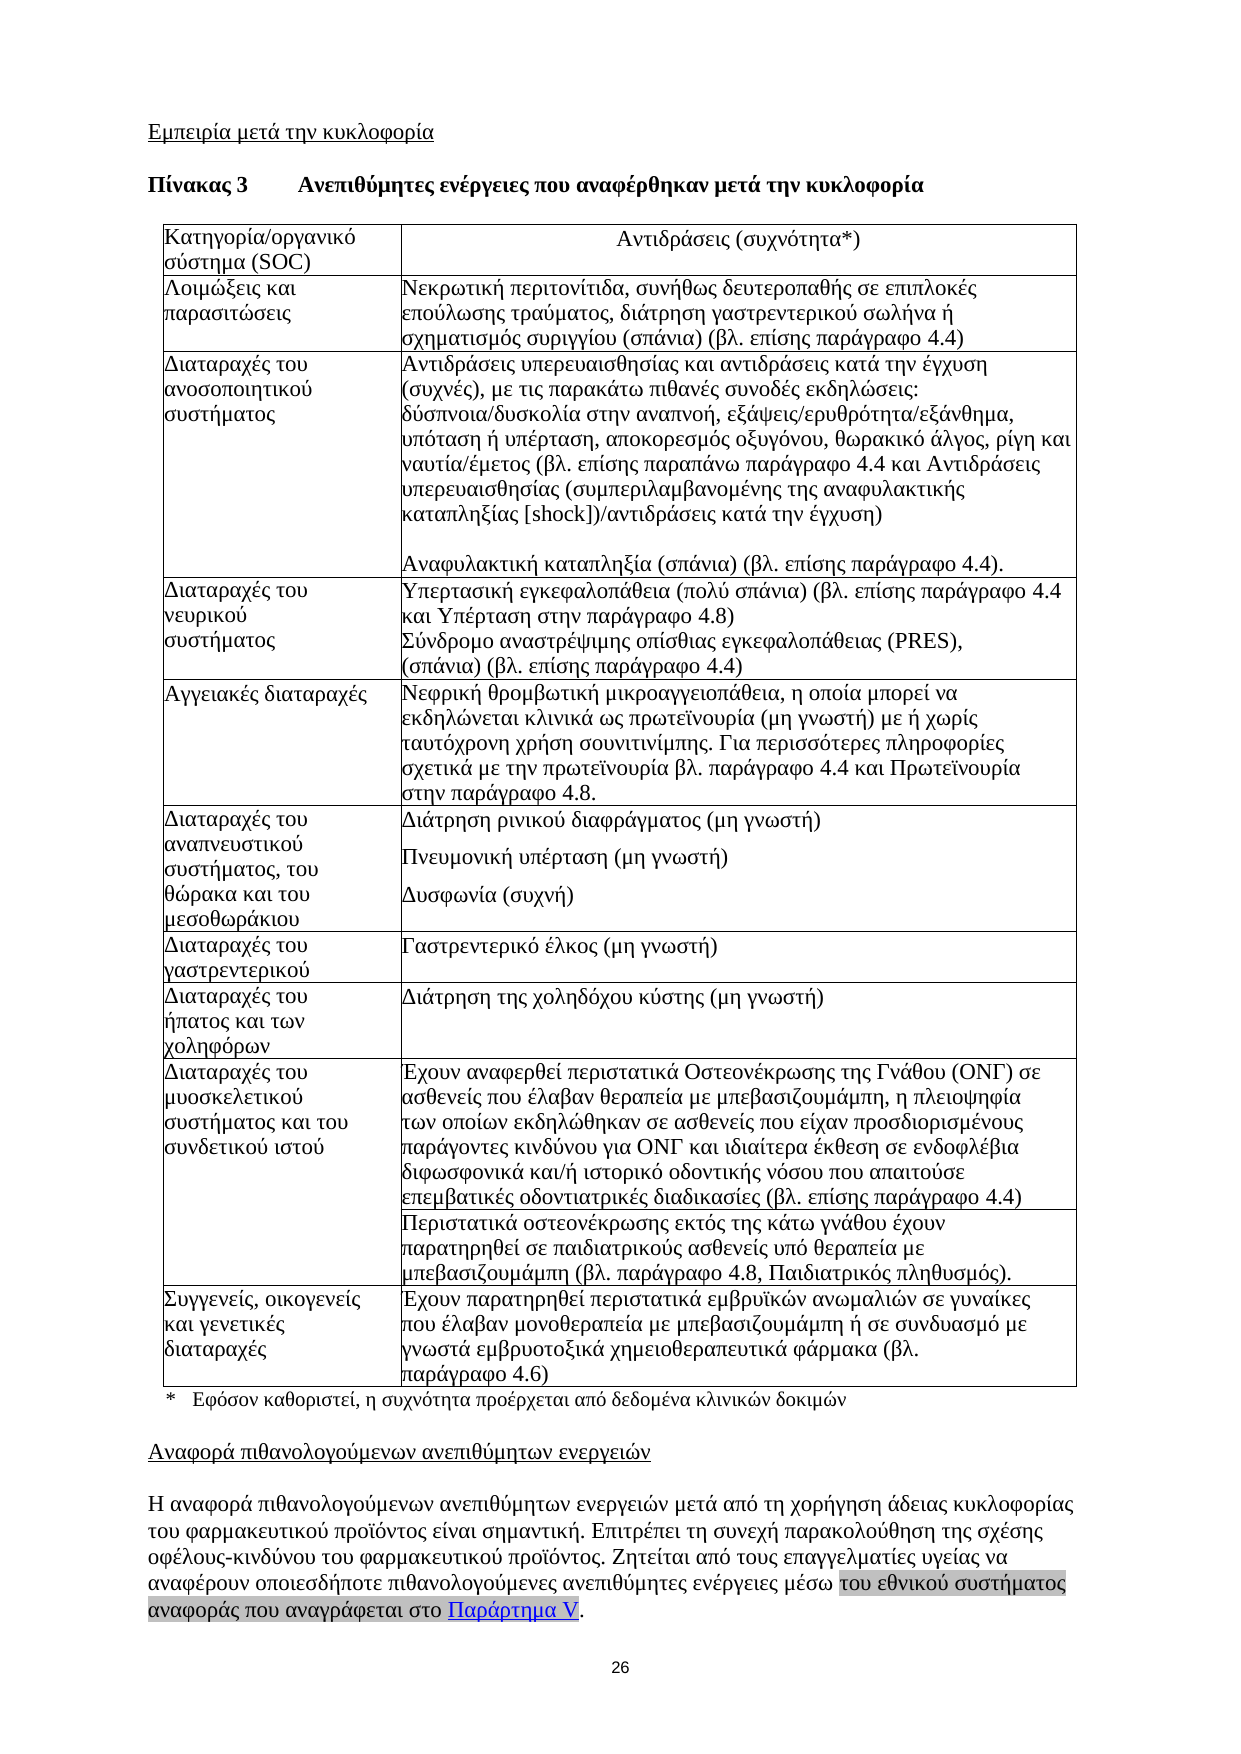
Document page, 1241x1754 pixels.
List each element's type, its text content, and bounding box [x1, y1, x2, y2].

table_header Αντιδράσεις (συχνότητα*) [402, 225, 1076, 274]
text Πίνακας 3 Ανεπιθύμητες ενέργειες που αναφέρθηκαν μετά την κυκλοφορία [148, 171, 1093, 197]
table_cell Διάτρηση ρινικού διαφράγματος (μη γνωστή) Πνευμονική υπέρταση (μη γνωστή) Δυσφωνία (συχνή) [402, 806, 1076, 931]
text Η αναφορά πιθανολογούμενων ανεπιθύμητων ενεργειών μετά από τη χορήγηση άδειας κυκλοφορίας του φαρμακευτικού προϊόντος είναι σημαντική. Επιτρέπει τη συνεχή παρακολούθηση της σχέσης οφέλους-κινδύνου του φαρμακευτικού προϊόντος. Ζητείται από τους επαγγελματίες υγείας να αναφέρουν οποιεσδήποτε πιθανολογούμενες ανεπιθύμητες ενέργειες μέσω του εθνικού συστήματος αναφοράς που αναγράφεται στο Παράρτημα V. [148, 1490, 1076, 1622]
table_cell Έχουν παρατηρηθεί περιστατικά εμβρυϊκών ανωμαλιών σε γυναίκες που έλαβαν μονοθεραπεία με μπεβασιζουμάμπη ή σε συνδυασμό με γνωστά εμβρυοτοξικά χημειοθεραπευτικά φάρμακα (βλ. παράγραφο 4.6) [402, 1286, 1076, 1386]
text * Εφόσον καθοριστεί, η συχνότητα προέρχεται από δεδομένα κλινικών δοκιμών [165, 1387, 1093, 1411]
table_cell Αγγειακές διαταραχές [164, 680, 401, 805]
table_cell Έχουν αναφερθεί περιστατικά Οστεονέκρωσης της Γνάθου (ΟΝΓ) σε ασθενείς που έλαβαν θεραπεία με μπεβασιζουμάμπη, η πλειοψηφία των οποίων εκδηλώθηκαν σε ασθενείς που είχαν προσδιορισμένους παράγοντες κινδύνου για ΟΝΓ και ιδιαίτερα έκθεση σε ενδοφλέβια διφωσφονικά και/ή ιστορικό οδοντικής νόσου που απαιτούσε επεμβατικές οδοντιατρικές διαδικασίες (βλ. επίσης παράγραφο 4.4) [402, 1059, 1076, 1209]
table_cell Διαταραχές του ανοσοποιητικού συστήματος [164, 352, 401, 577]
table_cell Διαταραχές του νευρικού συστήματος [164, 578, 401, 679]
text Αναφορά πιθανολογούμενων ανεπιθύμητων ενεργειών [148, 1438, 1093, 1464]
table_cell Γαστρεντερικό έλκος (μη γνωστή) [402, 932, 1076, 982]
table_cell Διαταραχές του αναπνευστικού συστήματος, του θώρακα και του μεσοθωράκιου [164, 806, 401, 931]
table_cell Διαταραχές του ήπατος και των χοληφόρων [164, 983, 401, 1058]
table_cell Διαταραχές του γαστρεντερικού [164, 932, 401, 982]
table_cell Περιστατικά οστεονέκρωσης εκτός της κάτω γνάθου έχουν παρατηρηθεί σε παιδιατρικούς ασθενείς υπό θεραπεία με μπεβασιζουμάμπη (βλ. παράγραφο 4.8, Παιδιατρικός πληθυσμός). [402, 1210, 1076, 1285]
table_cell Διαταραχές του μυοσκελετικού συστήματος και του συνδετικού ιστού [164, 1059, 401, 1285]
table_cell Νεφρική θρομβωτική μικροαγγειοπάθεια, η οποία μπορεί να εκδηλώνεται κλινικά ως πρωτεϊνουρία (μη γνωστή) με ή χωρίς ταυτόχρονη χρήση σουνιτινίμπης. Για περισσότερες πληροφορίες σχετικά με την πρωτεϊνουρία βλ. παράγραφο 4.4 και Πρωτεϊνουρία στην παράγραφο 4.8. [402, 680, 1076, 805]
table_header Κατηγορία/οργανικό σύστημα (SOC) [164, 225, 401, 274]
table_cell Νεκρωτική περιτονίτιδα, συνήθως δευτεροπαθής σε επιπλοκές επούλωσης τραύματος, διάτρηση γαστρεντερικού σωλήνα ή σχηματισμός συριγγίου (σπάνια) (βλ. επίσης παράγραφο 4.4) [402, 276, 1076, 351]
table_cell Υπερτασική εγκεφαλοπάθεια (πολύ σπάνια) (βλ. επίσης παράγραφο 4.4 και Υπέρταση στην παράγραφο 4.8) Σύνδρομο αναστρέψιμης οπίσθιας εγκεφαλοπάθειας (PRES), (σπάνια) (βλ. επίσης παράγραφο 4.4) [402, 578, 1076, 679]
table_cell Συγγενείς, οικογενείς και γενετικές διαταραχές [164, 1286, 401, 1386]
text Εμπειρία μετά την κυκλοφορία [148, 118, 1093, 144]
table_cell Διάτρηση της χοληδόχου κύστης (μη γνωστή) [402, 983, 1076, 1058]
table_cell Αντιδράσεις υπερευαισθησίας και αντιδράσεις κατά την έγχυση (συχνές), με τις παρακάτω πιθανές συνοδές εκδηλώσεις: δύσπνοια/δυσκολία στην αναπνοή, εξάψεις/ερυθρότητα/εξάνθημα, υπόταση ή υπέρταση, αποκορεσμός οξυγόνου, θωρακικό άλγος, ρίγη και ναυτία/έμετος (βλ. επίσης παραπάνω παράγραφο 4.4 και Αντιδράσεις υπερευαισθησίας (συμπεριλαμβανομένης της αναφυλακτικής καταπληξίας [shock])/αντιδράσεις κατά την έγχυση) Αναφυλακτική καταπληξία (σπάνια) (βλ. επίσης παράγραφο 4.4). [402, 352, 1076, 577]
table_cell Λοιμώξεις και παρασιτώσεις [164, 276, 401, 351]
